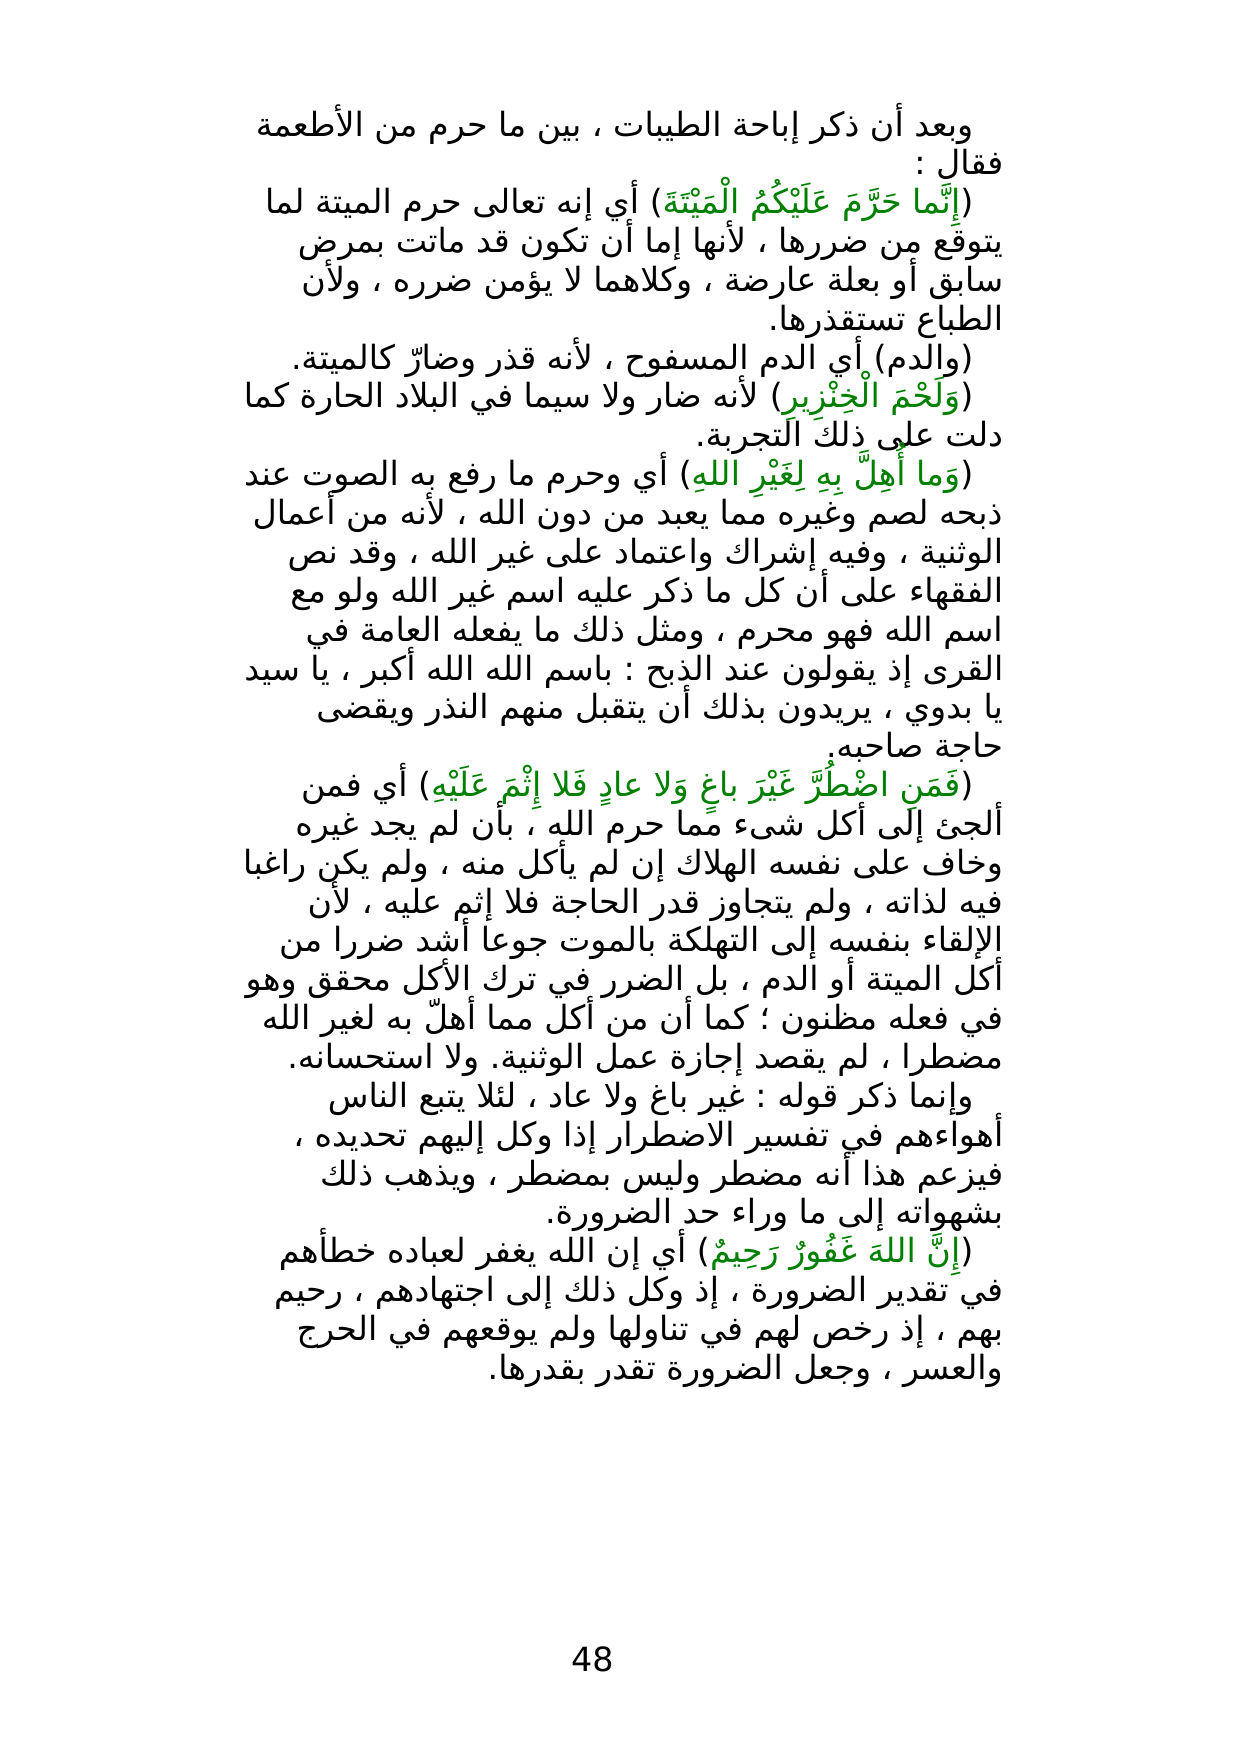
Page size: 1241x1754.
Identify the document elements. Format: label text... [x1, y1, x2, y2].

text (والدم) أي الدم المسفوح ، لأنه قذر وضارّ كالميتة. [240, 338, 1003, 377]
text (إِنَّ اللهَ غَفُورٌ رَحِيمٌ) أي إن الله يغفر لعباده خطأهم في تقدير الضرورة ، إذ وكل ذلك إلى اجتهادهم ، رحيم بهم ، إذ رخص لهم في تناولها ولم يوقعهم في الحرج والعسر ، وجعل الضرورة تقدر بقدرها. [240, 1232, 1003, 1387]
text وإنما ذكر قوله : غير باغ ولا عاد ، لئلا يتبع الناس أهواءهم في تفسير الاضطرار إذا وكل إليهم تحديده ، فيزعم هذا أنه مضطر وليس بمضطر ، ويذهب ذلك بشهواته إلى ما وراء حد الضرورة. [240, 1076, 1003, 1232]
text (وَما أُهِلَّ بِهِ لِغَيْرِ اللهِ) أي وحرم ما رفع به الصوت عند ذبحه لصم وغيره مما يعبد من دون الله ، لأنه من أعمال الوثنية ، وفيه إشراك واعتماد على غير الله ، وقد نص الفقهاء على أن كل ما ذكر عليه اسم غير الله ولو مع اسم الله فهو محرم ، ومثل ذلك ما يفعله العامة في القرى إذ يقولون عند الذبح : باسم الله الله أكبر ، يا سيد يا بدوي ، يريدون بذلك أن يتقبل منهم النذر ويقضى حاجة صاحبه. [240, 455, 1003, 766]
text (إِنَّما حَرَّمَ عَلَيْكُمُ الْمَيْتَةَ) أي إنه تعالى حرم الميتة لما يتوقع من ضررها ، لأنها إما أن تكون قد ماتت بمرض سابق أو بعلة عارضة ، وكلاهما لا يؤمن ضرره ، ولأن الطباع تستقذرها. [240, 183, 1003, 338]
text وبعد أن ذكر إباحة الطيبات ، بين ما حرم من الأطعمة فقال : [240, 105, 1003, 183]
text (وَلَحْمَ الْخِنْزِيرِ) لأنه ضار ولا سيما في البلاد الحارة كما دلت على ذلك التجربة. [240, 377, 1003, 455]
text (فَمَنِ اضْطُرَّ غَيْرَ باغٍ وَلا عادٍ فَلا إِثْمَ عَلَيْهِ) أي فمن ألجئ إلى أكل شىء مما حرم الله ، بأن لم يجد غيره وخاف على نفسه الهلاك إن لم يأكل منه ، ولم يكن راغبا فيه لذاته ، ولم يتجاوز قدر الحاجة فلا إثم عليه ، لأن الإلقاء بنفسه إلى التهلكة بالموت جوعا أشد ضررا من أكل الميتة أو الدم ، بل الضرر في ترك الأكل محقق وهو في فعله مظنون ؛ كما أن من أكل مما أهلّ به لغير الله مضطرا ، لم يقصد إجازة عمل الوثنية. ولا استحسانه. [240, 766, 1003, 1076]
